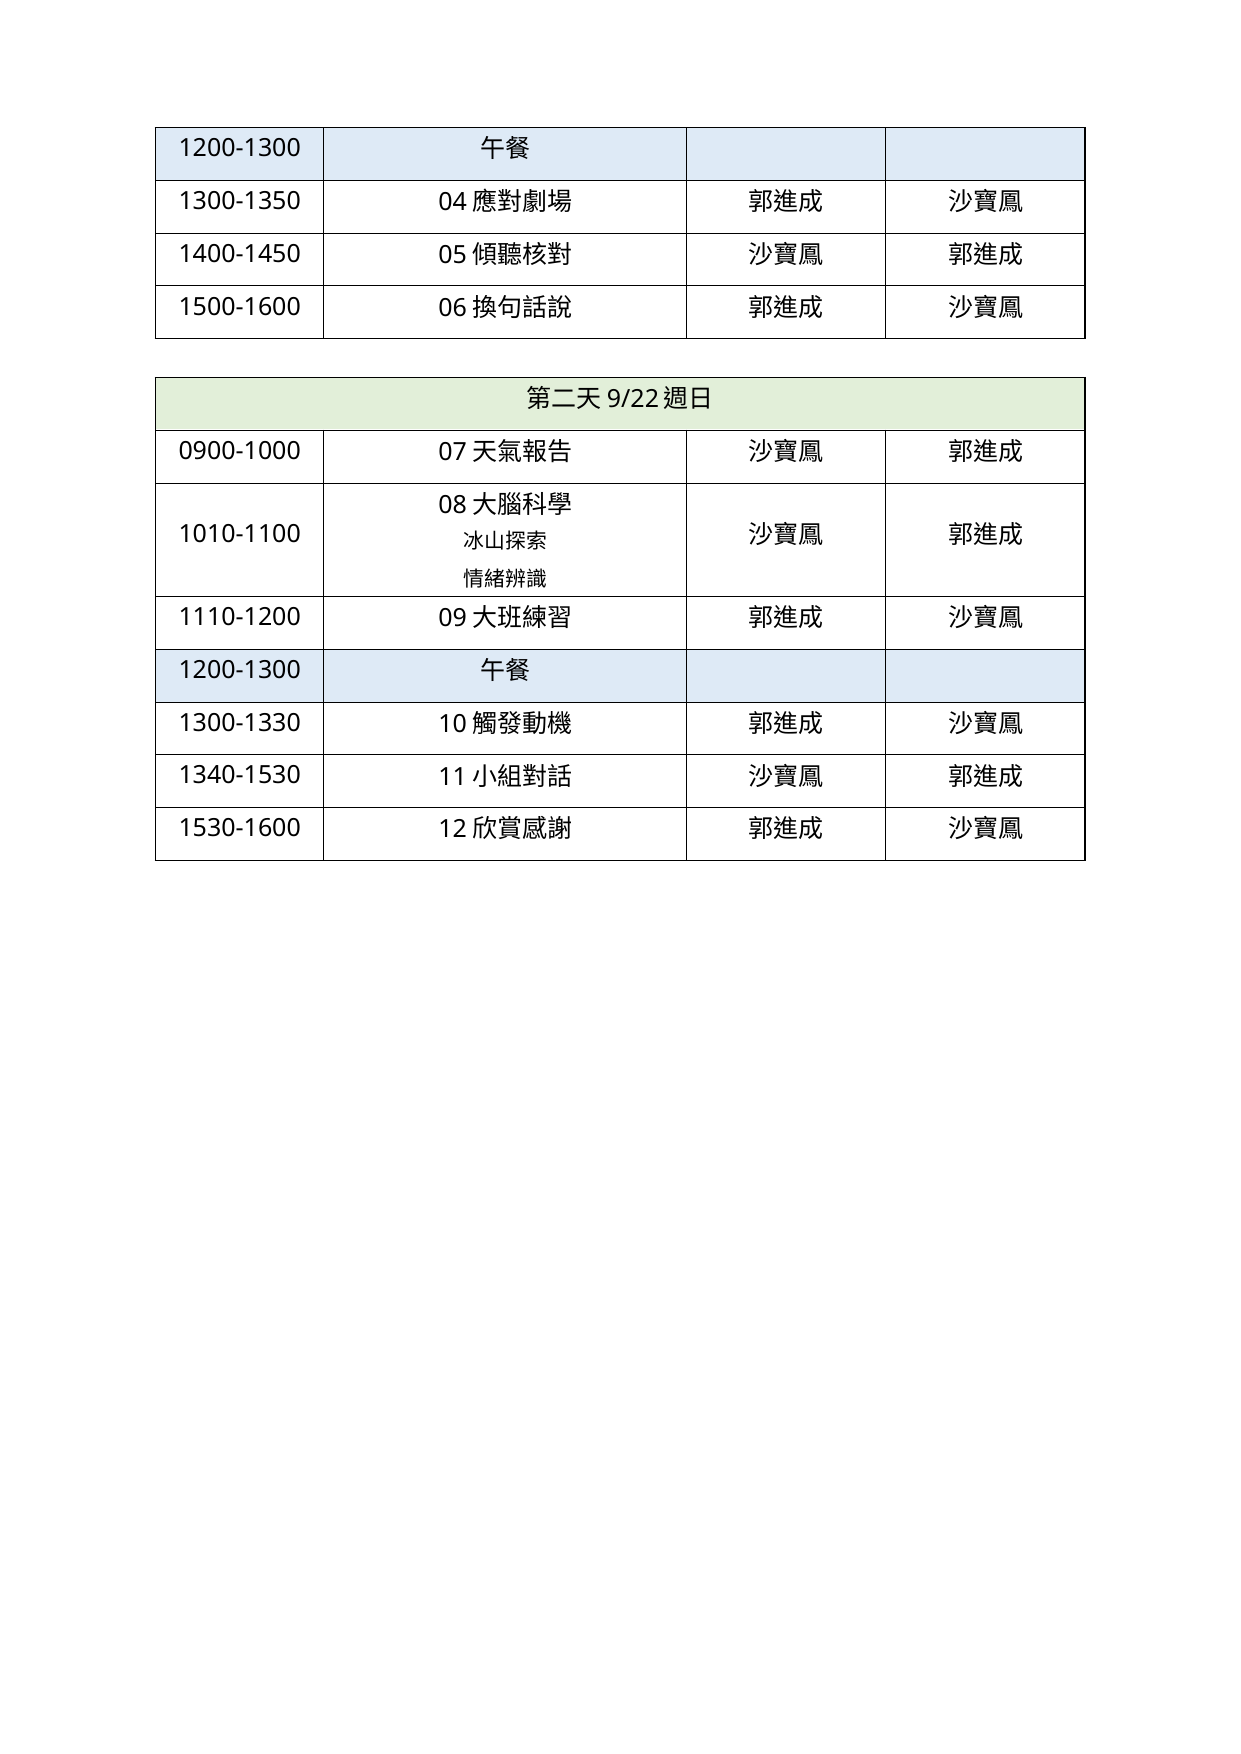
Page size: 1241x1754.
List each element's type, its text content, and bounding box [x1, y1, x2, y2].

table_cell 郭進成 [687, 703, 885, 754]
table_cell 沙寶鳳 [886, 703, 1084, 754]
table_cell 1200-1300 [156, 650, 323, 702]
table_cell 06換句話說 [324, 286, 686, 338]
table_cell [886, 128, 1084, 180]
table_cell 沙寶鳳 [886, 181, 1084, 233]
table_cell [687, 650, 885, 702]
table_cell 1500-1600 [156, 286, 323, 338]
table_cell [886, 650, 1084, 702]
table_cell 郭進成 [886, 484, 1084, 596]
table_cell 郭進成 [687, 597, 885, 649]
table_cell 10觸發動機 [324, 703, 686, 754]
table_cell 午餐 [324, 128, 686, 180]
table_cell 沙寶鳳 [687, 755, 885, 807]
table_cell 郭進成 [687, 181, 885, 233]
table_cell 1300-1350 [156, 181, 323, 233]
table_cell 1340-1530 [156, 755, 323, 807]
table_cell 沙寶鳳 [886, 808, 1084, 860]
table_cell 1200-1300 [156, 128, 323, 180]
table_cell 08大腦科學 冰山探索 情緒辨識 [324, 484, 686, 596]
table_cell [687, 128, 885, 180]
table_cell 郭進成 [886, 431, 1084, 482]
table_cell 09大班練習 [324, 597, 686, 649]
table_cell 1300-1330 [156, 703, 323, 754]
table_cell 沙寶鳳 [886, 597, 1084, 649]
table_cell 1110-1200 [156, 597, 323, 649]
table_cell 郭進成 [687, 286, 885, 338]
table_cell 1010-1100 [156, 484, 323, 596]
table_cell 0900-1000 [156, 431, 323, 482]
table_cell 04應對劇場 [324, 181, 686, 233]
table_cell 沙寶鳳 [687, 431, 885, 482]
table_header 第二天9/22週日 [156, 378, 1084, 429]
table_cell 12欣賞感謝 [324, 808, 686, 860]
table_cell 1400-1450 [156, 234, 323, 285]
table_cell 05傾聽核對 [324, 234, 686, 285]
table_cell 郭進成 [886, 234, 1084, 285]
table_cell 沙寶鳳 [687, 484, 885, 596]
table_cell 07天氣報告 [324, 431, 686, 482]
table_cell 郭進成 [886, 755, 1084, 807]
table_cell 1530-1600 [156, 808, 323, 860]
table_cell 11小組對話 [324, 755, 686, 807]
table_cell 沙寶鳳 [886, 286, 1084, 338]
table_cell 沙寶鳳 [687, 234, 885, 285]
table_cell 午餐 [324, 650, 686, 702]
table_cell 郭進成 [687, 808, 885, 860]
